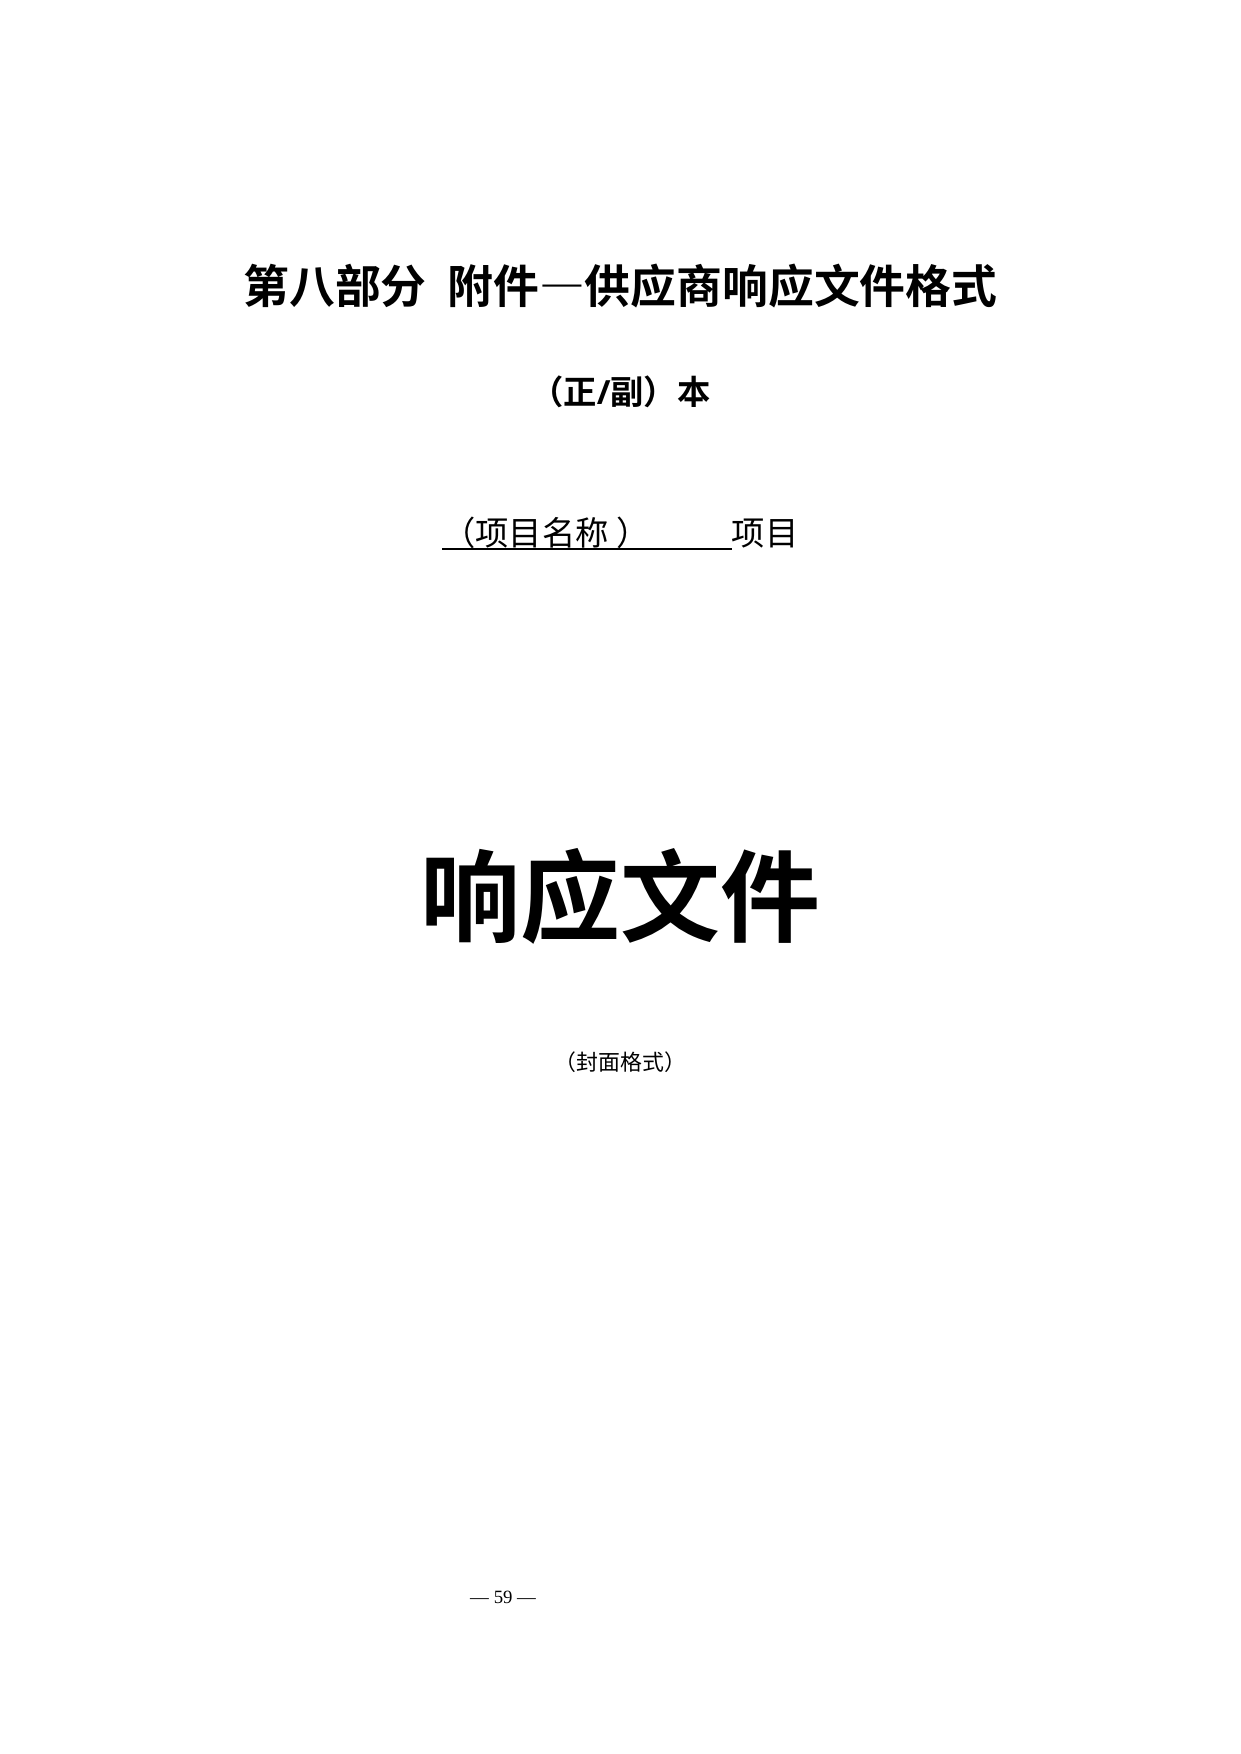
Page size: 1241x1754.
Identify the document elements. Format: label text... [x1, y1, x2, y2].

text （封面格式） [187, 1044, 1053, 1077]
text 响应文件 [187, 809, 1053, 972]
text （正/副）本 [187, 366, 1053, 414]
subtitle 第八部分 附件—供应商响应文件格式 [187, 235, 1053, 332]
text （项目名称 ） 项目 [187, 506, 1053, 554]
